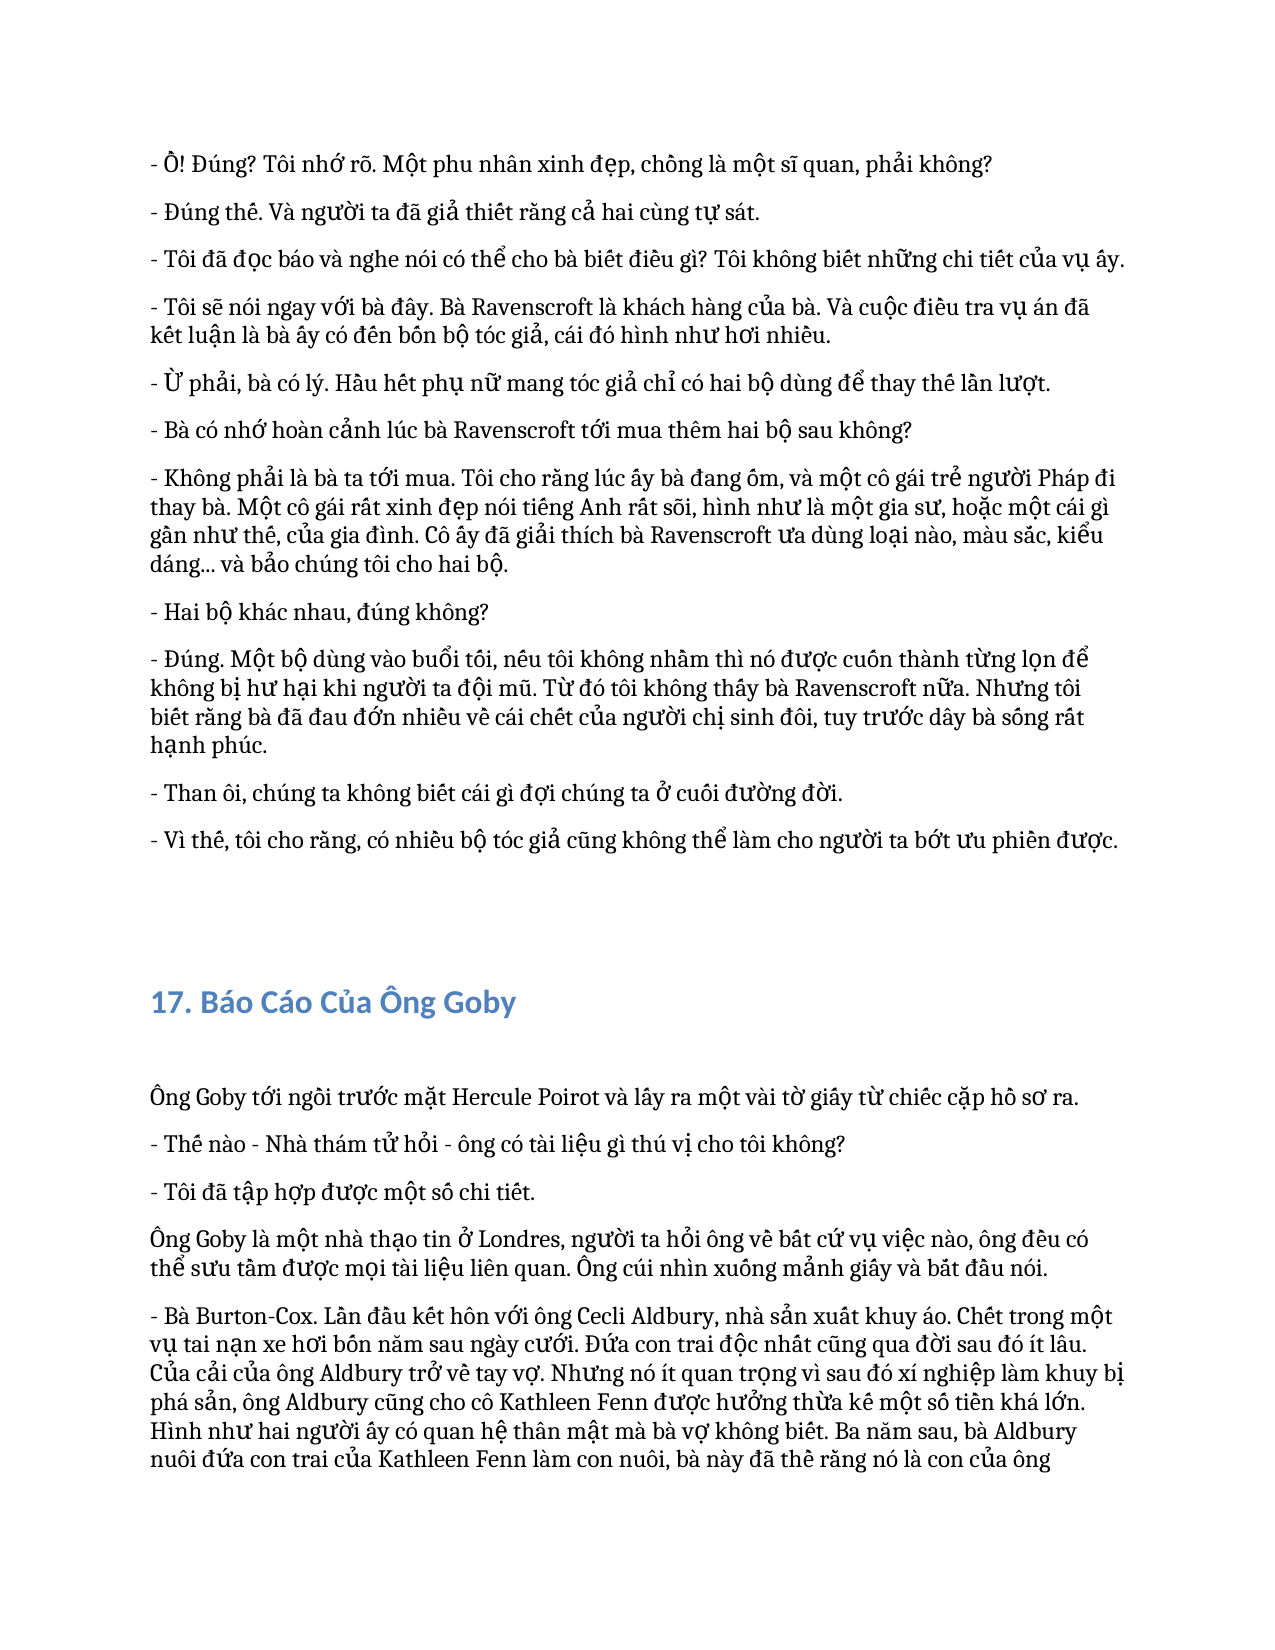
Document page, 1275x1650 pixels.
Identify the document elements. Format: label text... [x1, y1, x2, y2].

text - Than ôi, chúng ta không biết cái gì đợi chúng ta ở cuối đường đời. [150, 779, 1125, 807]
text - Đúng thế. Và người ta đã giả thiết rằng cả hai cùng tự sát. [150, 197, 1125, 226]
text - Ồ! Đúng? Tôi nhớ rõ. Một phu nhân xinh đẹp, chồng là một sĩ quan, phải không? [150, 150, 1125, 179]
text - Tôi sẽ nói ngay với bà đây. Bà Ravenscroft là khách hàng của bà. Và cuộc điều tra vụ án đã kết luận là bà ấy có đến bốn bộ tóc giả, cái đó hình như hơi nhiều. [150, 292, 1125, 350]
text - Thế nào - Nhà thám tử hỏi - ông có tài liệu gì thú vị cho tôi không? [150, 1130, 1125, 1159]
text - Hai bộ khác nhau, đúng không? [150, 597, 1125, 626]
text - Ừ phải, bà có lý. Hầu hết phụ nữ mang tóc giả chỉ có hai bộ dùng để thay thế lần lượt. [150, 369, 1125, 397]
text - Tôi đã tập hợp được một số chi tiết. [150, 1178, 1125, 1207]
text Ông Goby là một nhà thạo tin ở Londres, người ta hỏi ông về bất cứ vụ việc nào, ông đều có thể sưu tầm được mọi tài liệu liên quan. Ông cúi nhìn xuống mảnh giấy và bắt đầu nói. [150, 1225, 1125, 1283]
text - Đúng. Một bộ dùng vào buổi tối, nếu tôi không nhầm thì nó được cuốn thành từng lọn để không bị hư hại khi người ta đội mũ. Từ đó tôi không thấy bà Ravenscroft nữa. Nhưng tôi biết rằng bà đã đau đớn nhiều về cái chết của người chị sinh đôi, tuy trước dây bà sống rất hạnh phúc. [150, 645, 1125, 760]
text Ông Goby tới ngồi trước mặt Hercule Poirot và lấy ra một vài tờ giấy từ chiếc cặp hồ sơ ra. [150, 1025, 1125, 1112]
subtitle 17. Báo Cáo Của Ông Goby [150, 981, 1125, 1022]
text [150, 1302, 1125, 1474]
text - Tôi đã đọc báo và nghe nói có thể cho bà biết điều gì? Tôi không biết những chi tiết của vụ ấy. [150, 245, 1125, 274]
text - Vì thế, tôi cho rằng, có nhiều bộ tóc giả cũng không thể làm cho người ta bớt ưu phiền được. [150, 826, 1125, 855]
text - Không phải là bà ta tới mua. Tôi cho rằng lúc ấy bà đang ốm, và một cô gái trẻ người Pháp đi thay bà. Một cô gái rất xinh đẹp nói tiếng Anh rất sõi, hình như là một gia sư, hoặc một cái gì gần như thế, của gia đình. Cô ấy đã giải thích bà Ravenscroft ưa dùng loại nào, màu sắc, kiểu dáng... và bảo chúng tôi cho hai bộ. [150, 464, 1125, 579]
text - Bà có nhớ hoàn cảnh lúc bà Ravenscroft tới mua thêm hai bộ sau không? [150, 416, 1125, 445]
